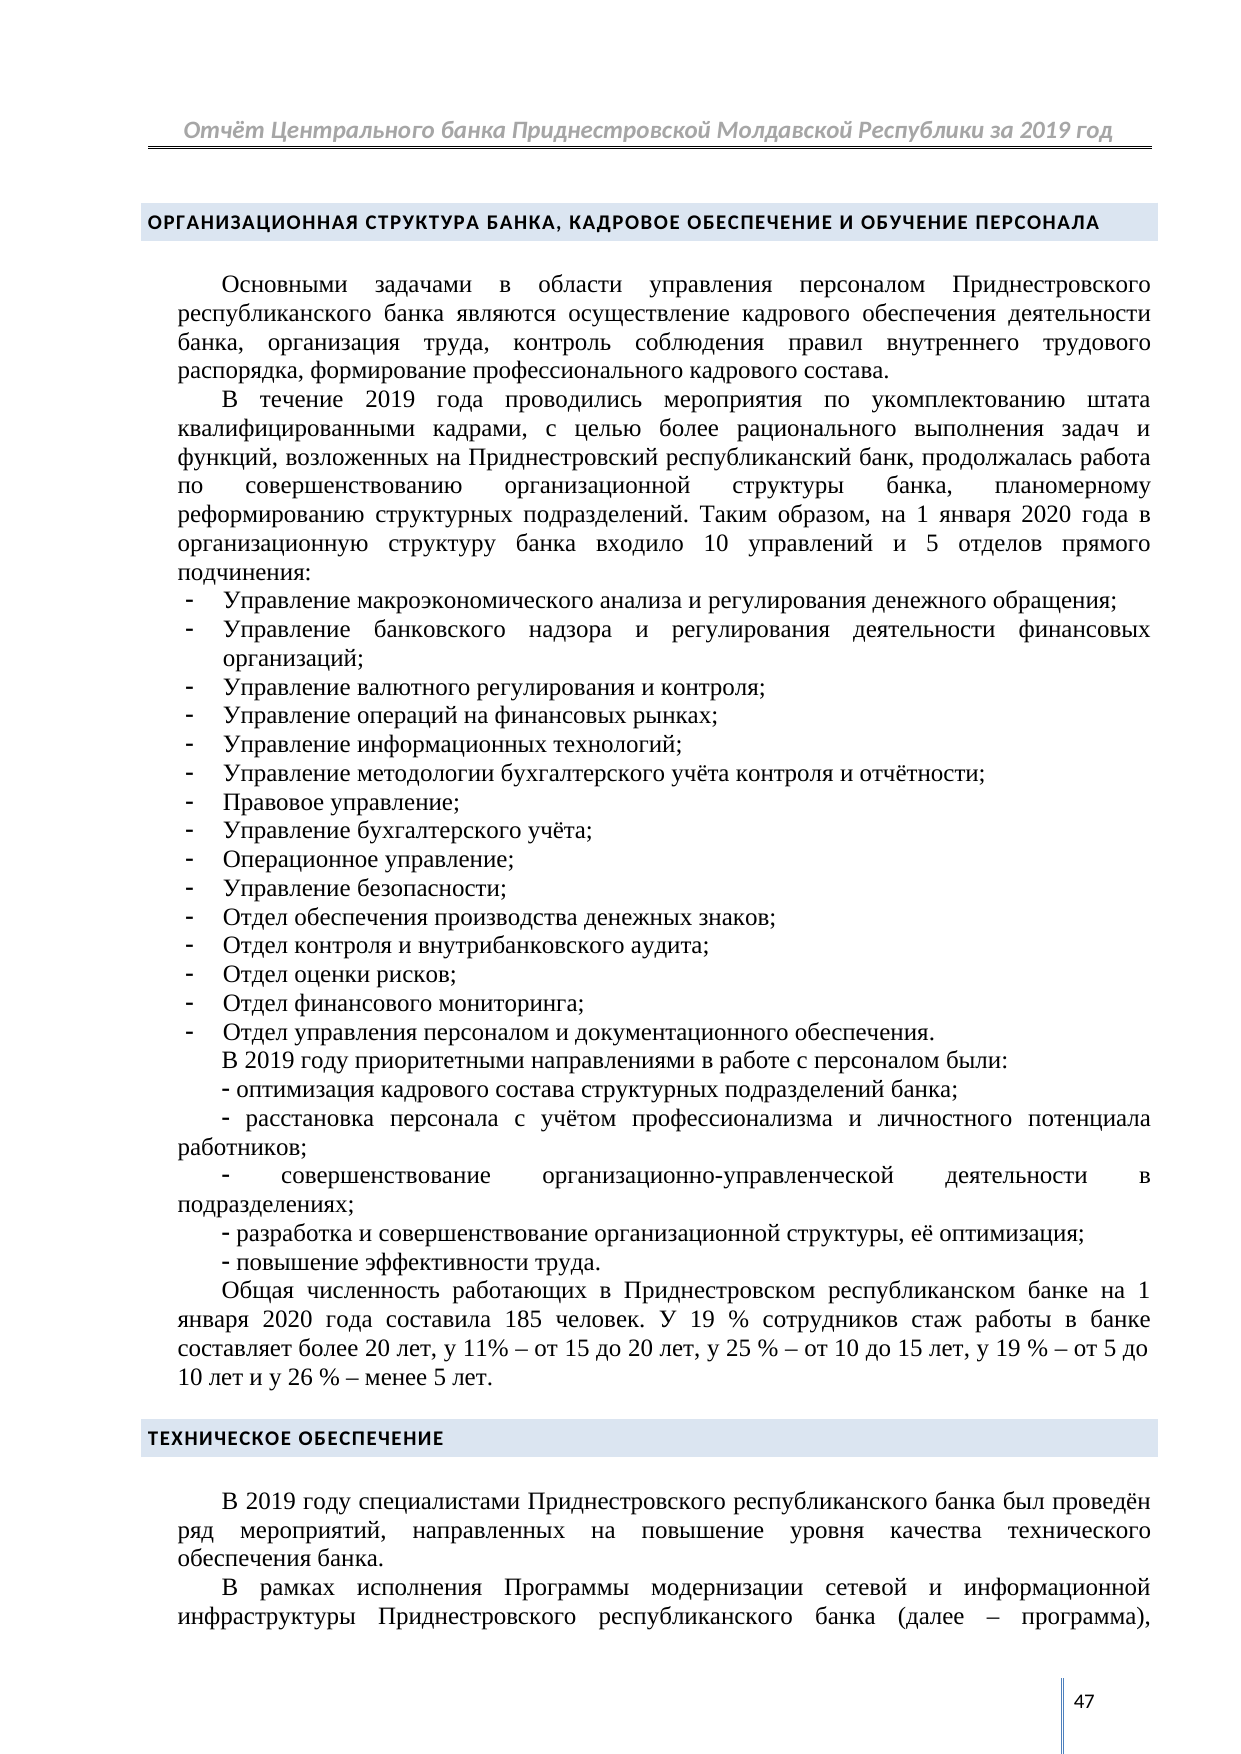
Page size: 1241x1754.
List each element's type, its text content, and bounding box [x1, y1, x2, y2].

list Управление информационных технологий; [185, 729, 1152, 758]
list Отдел финансового мониторинга; [185, 988, 1152, 1017]
text повышение эффективности труда. [177, 1247, 1152, 1276]
list Управление безопасности; [185, 873, 1152, 902]
subtitle Организационная структура банка, кадровое обеспечение и обучение персонала [148, 209, 1152, 234]
list Управление бухгалтерского учёта; [185, 816, 1152, 844]
text разработка и совершенствование организационной структуры, её оптимизация; [177, 1218, 1152, 1247]
list Операционное управление; [185, 844, 1152, 873]
text В течение 2019 года проводились мероприятия по укомплектованию штата квалифицированными кадрами, с целью более рационального выполнения задач и функций, возложенных на Приднестровский республиканский банк, продолжалась работа по совершенствованию организационной структуры банка, планомерному реформированию структурных подразделений. Таким образом, на 1 января 2020 года в организационную структуру банка входило 10 управлений и 5 отделов прямого подчинения: [177, 384, 1152, 586]
list Отдел контроля и внутрибанковского аудита; [185, 931, 1152, 959]
text В 2019 году специалистами Приднестровского республиканского банка был проведён ряд мероприятий, направленных на повышение уровня качества технического обеспечения банка. [177, 1486, 1152, 1572]
text Основными задачами в области управления персоналом Приднестровского республиканского банка являются осуществление кадрового обеспечения деятельности банка, организация труда, контроль соблюдения правил внутреннего трудового распорядка, формирование профессионального кадрового состава. [177, 269, 1152, 384]
list Управление операций на финансовых рынках; [185, 701, 1152, 729]
text совершенствование организационно-управленческой деятельности в подразделениях; [177, 1161, 1152, 1218]
list Отдел обеспечения производства денежных знаков; [185, 902, 1152, 931]
text расстановка персонала с учётом профессионализма и личностного потенциала работников; [177, 1103, 1152, 1161]
list Управление валютного регулирования и контроля; [185, 672, 1152, 701]
text Общая численность работающих в Приднестровском республиканском банке на 1 января 2020 года составила 185 человек. У 19 % сотрудников стаж работы в банке составляет более 20 лет, у 11% – от 15 до 20 лет, у 25 % – от 10 до 15 лет, у 19 % – от 5 до 10 лет и у 26 % – менее 5 лет. [177, 1276, 1152, 1391]
subtitle Техническое обеспечение [148, 1426, 1152, 1451]
text В 2019 году приоритетными направлениями в работе с персоналом были: [177, 1046, 1152, 1074]
list Отдел оценки рисков; [185, 959, 1152, 988]
list Управление макроэкономического анализа и регулирования денежного обращения; [185, 586, 1152, 614]
list Отдел управления персоналом и документационного обеспечения. [185, 1017, 1152, 1046]
text оптимизация кадрового состава структурных подразделений банка; [177, 1074, 1152, 1103]
list Управление методологии бухгалтерского учёта контроля и отчётности; [185, 758, 1152, 787]
list Правовое управление; [185, 787, 1152, 816]
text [177, 1572, 1152, 1630]
list Управление банковского надзора и регулирования деятельности финансовых организаций; [185, 614, 1152, 672]
